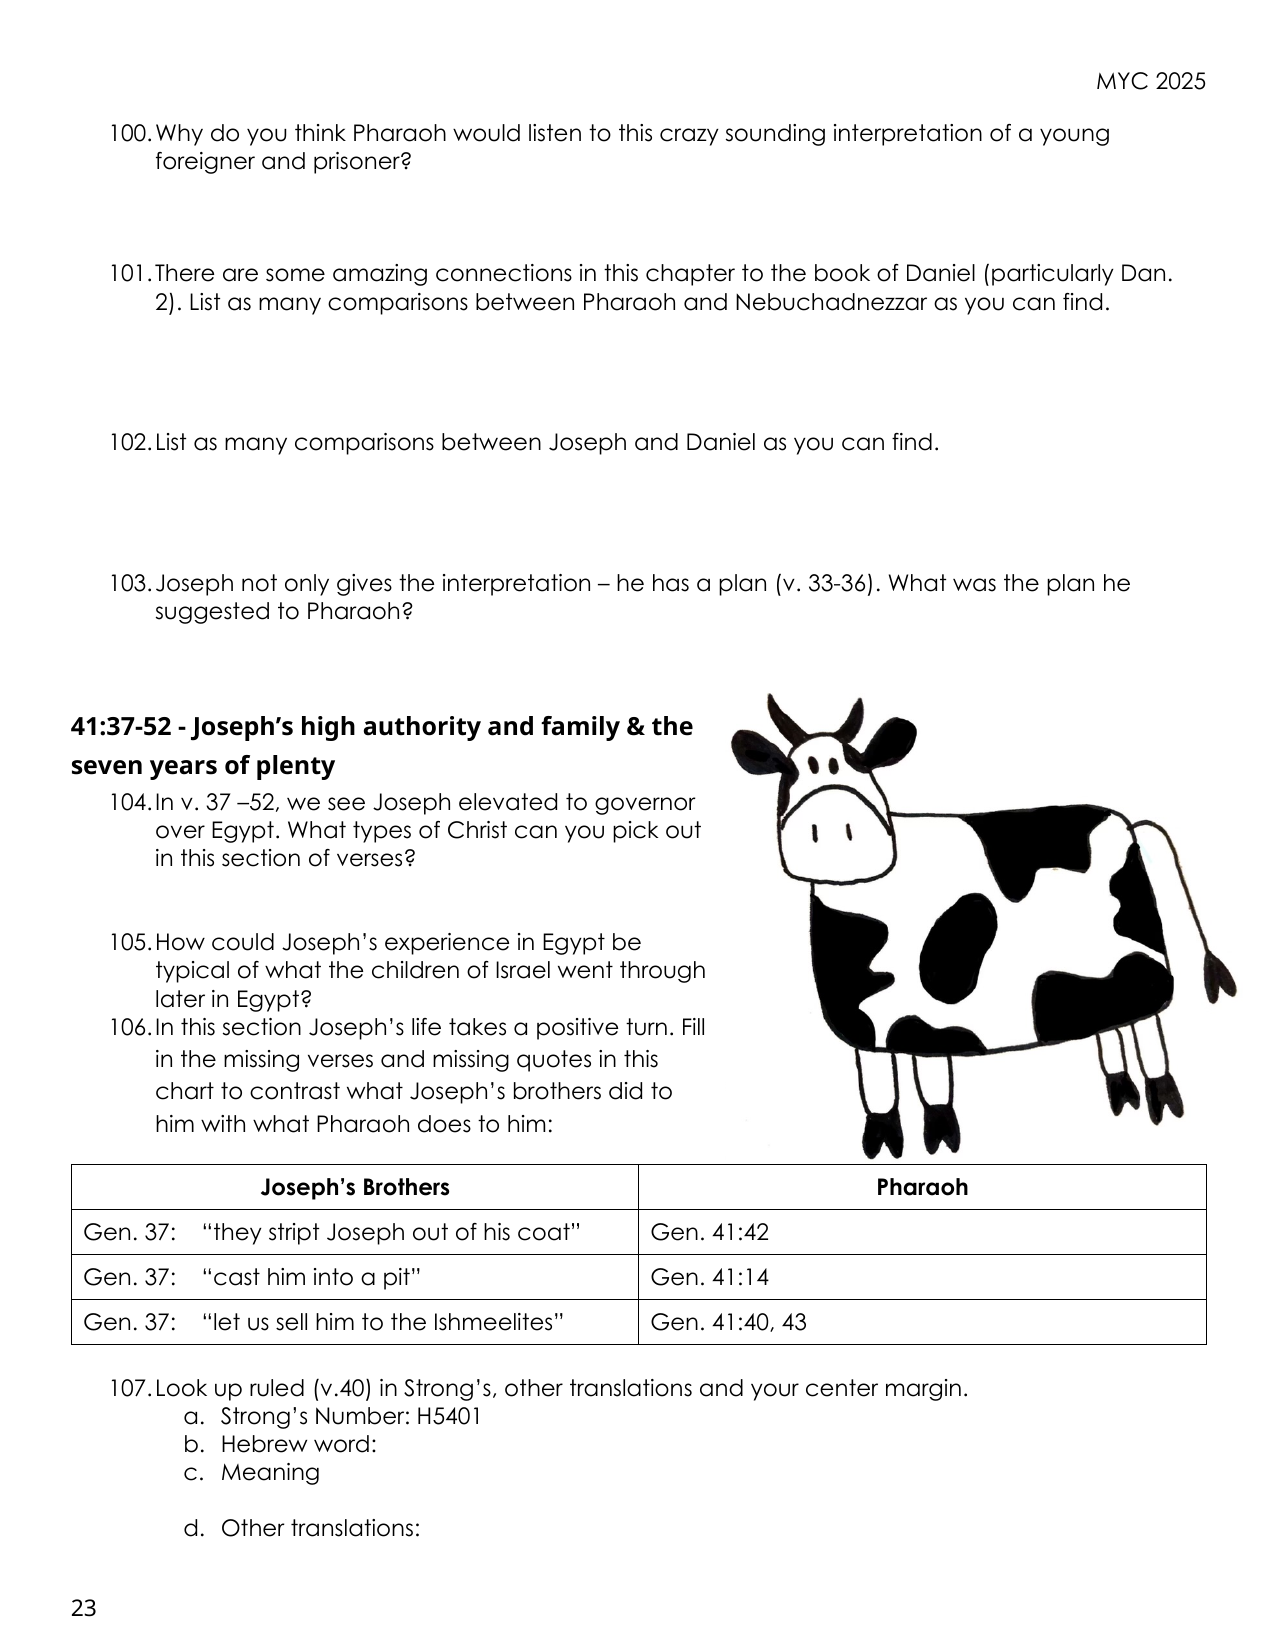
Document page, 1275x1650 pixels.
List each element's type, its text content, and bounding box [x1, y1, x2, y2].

list Look up ruled (v.40) in Strong’s, other translations and your center margin. [108, 1373, 1206, 1401]
list Why do you think Pharaoh would listen to this crazy sounding interpretation of a young foreigner and prisoner? [108, 118, 1206, 174]
table_cell Gen. 41:42 [639, 1210, 1206, 1254]
list There are some amazing connections in this chapter to the book of Daniel (particularly Dan. 2). List as many comparisons between Pharaoh and Nebuchadnezzar as you can find. [108, 259, 1206, 315]
list Strong’s Number: H5401 [183, 1401, 1206, 1429]
table_cell Gen. 37: “they stript Joseph out of his coat” [72, 1210, 638, 1254]
list Other translations: [183, 1513, 1206, 1542]
table_cell Gen. 41:14 [639, 1255, 1206, 1299]
list Joseph not only gives the interpretation – he has a plan (v. 33-36). What was the plan he suggested to Pharaoh? [108, 568, 1206, 624]
list List as many comparisons between Joseph and Daniel as you can find. [108, 427, 1206, 456]
list Hebrew word: [183, 1429, 1206, 1457]
text 41:37-52 - Joseph’s high authority and family & the seven years of plenty [71, 709, 725, 782]
table_header Joseph’s Brothers [72, 1165, 638, 1209]
table_cell Gen. 37: “cast him into a pit” [72, 1255, 638, 1299]
list In this section Joseph’s life takes a positive turn. Fill in the missing verses and missing quotes in this chart to contrast what Joseph’s brothers did to him with what Pharaoh does to him: [108, 1012, 725, 1137]
picture [725, 688, 1249, 1164]
table_header Pharaoh [639, 1165, 1206, 1209]
table_cell Gen. 41:40, 43 [639, 1300, 1206, 1344]
table_cell Gen. 37: “let us sell him to the Ishmeelites” [72, 1300, 638, 1344]
list How could Joseph’s experience in Egypt be typical of what the children of Israel went through later in Egypt? [108, 928, 725, 1012]
list Meaning [183, 1457, 1206, 1485]
list In v. 37 –52, we see Joseph elevated to governor over Egypt. What types of Christ can you pick out in this section of verses? [108, 787, 725, 871]
